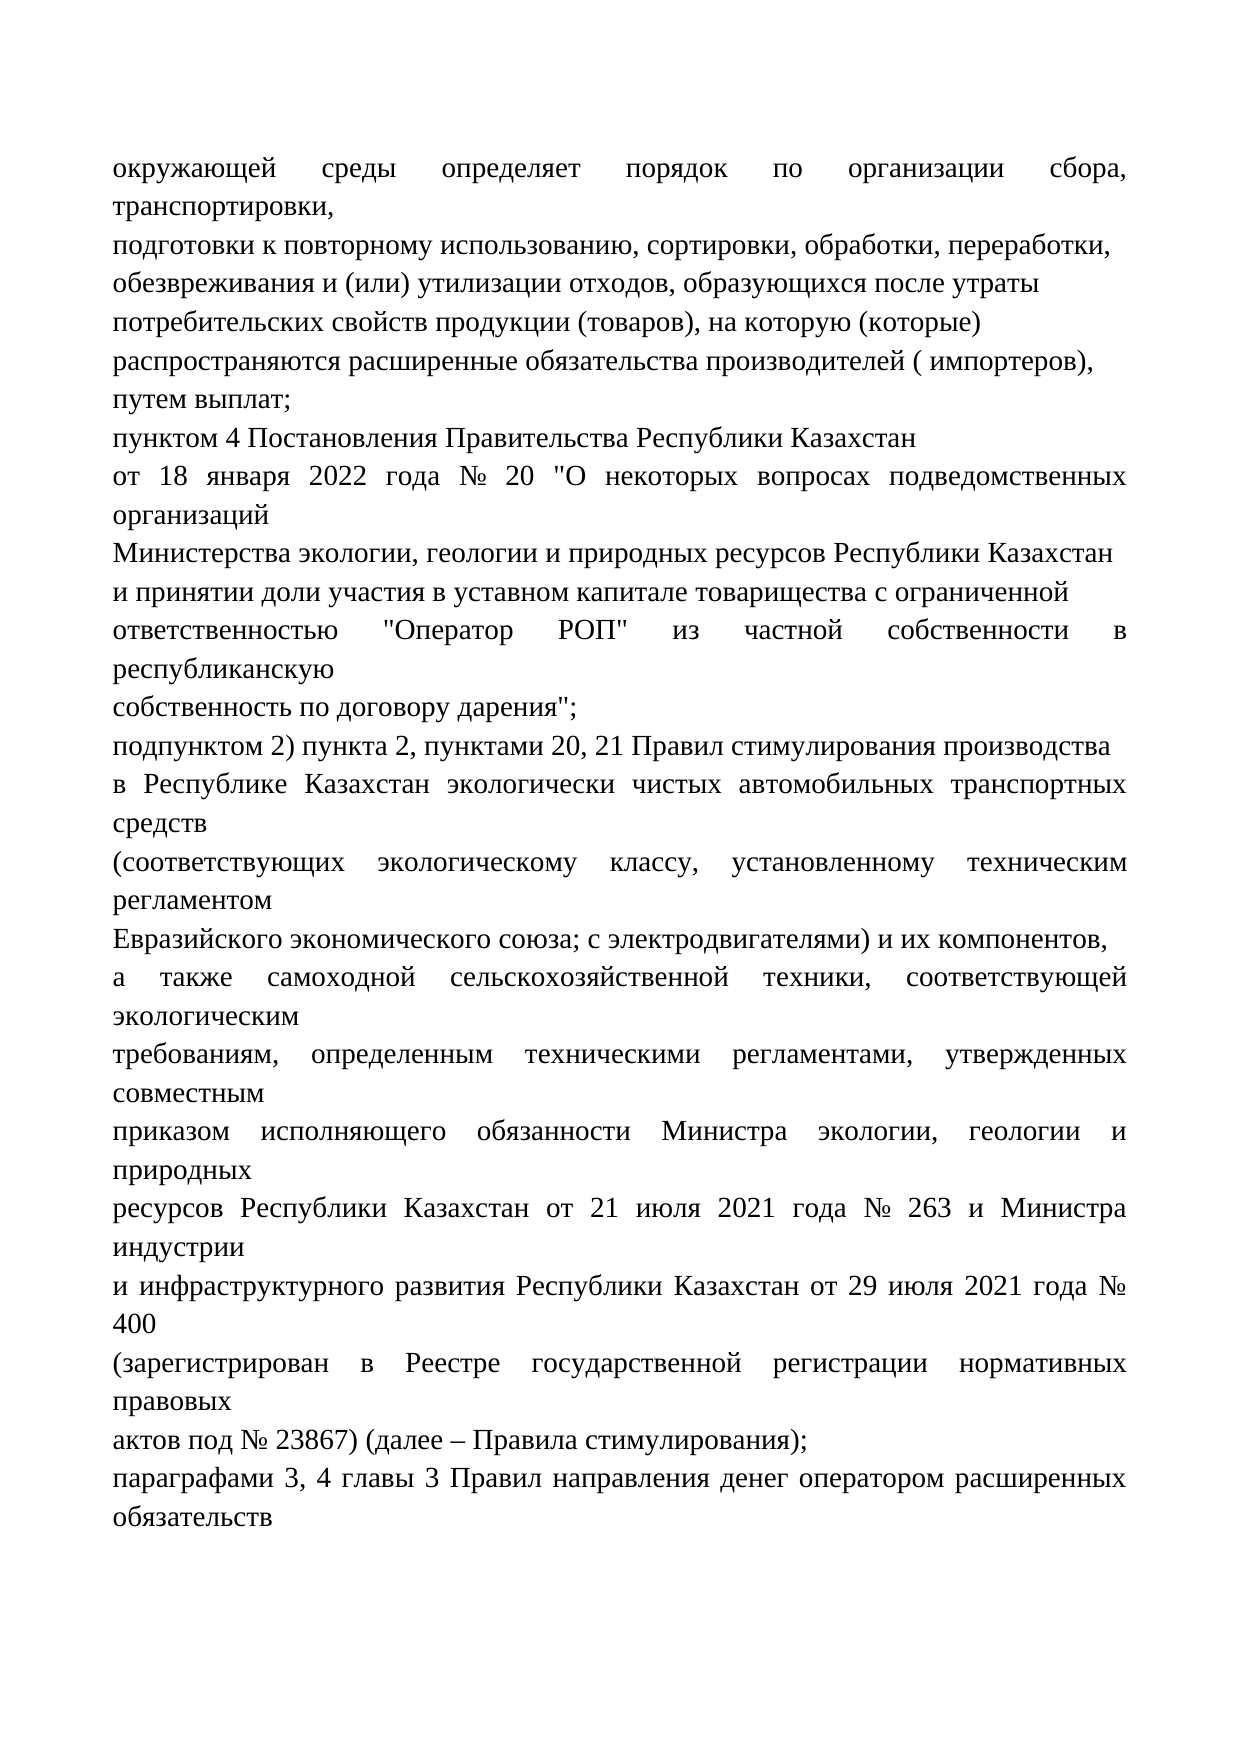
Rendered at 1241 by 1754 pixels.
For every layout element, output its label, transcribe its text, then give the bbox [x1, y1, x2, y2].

text подпунктом 2) пункта 2, пунктами 20, 21 Правил стимулирования производства [112, 728, 1128, 762]
text Министерства экологии, геологии и природных ресурсов Республики Казахстан [112, 535, 1128, 569]
text и инфраструктурного развития Республики Казахстан от 29 июля 2021 года № 400 [112, 1268, 1128, 1340]
text распространяются расширенные обязательства производителей ( импортеров), [112, 343, 1128, 376]
text актов под № 23867) (далее – Правила стимулирования); [112, 1422, 1128, 1455]
text а также самоходной сельскохозяйственной техники, соответствующей экологическим [112, 959, 1128, 1031]
text требованиям, определенным техническими регламентами, утвержденных совместным [112, 1036, 1128, 1108]
text окружающей среды определяет порядок по организации сбора, транспортировки, [112, 150, 1128, 222]
text и принятии доли участия в уставном капитале товарищества с ограниченной [112, 574, 1128, 607]
text Евразийского экономического союза; с электродвигателями) и их компонентов, [112, 921, 1128, 954]
text (соответствующих экологическому классу, установленному техническим регламентом [112, 844, 1128, 916]
text путем выплат; [112, 381, 1128, 415]
text ресурсов Республики Казахстан от 21 июля 2021 года № 263 и Министра индустрии [112, 1191, 1128, 1263]
text подготовки к повторному использованию, сортировки, обработки, переработки, [112, 227, 1128, 261]
text ответственностью "Оператор РОП" из частной собственности в республиканскую [112, 612, 1128, 684]
text (зарегистрирован в Реестре государственной регистрации нормативных правовых [112, 1345, 1128, 1417]
text от 18 января 2022 года № 20 "О некоторых вопросах подведомственных организаций [112, 458, 1128, 530]
text приказом исполняющего обязанности Министра экологии, геологии и природных [112, 1113, 1128, 1186]
text собственность по договору дарения"; [112, 689, 1128, 723]
text потребительских свойств продукции (товаров), на которую (которые) [112, 304, 1128, 338]
text параграфами 3, 4 главы 3 Правил направления денег оператором расширенных обязательств [112, 1460, 1128, 1532]
text в Республике Казахстан экологически чистых автомобильных транспортных средств [112, 767, 1128, 839]
text пунктом 4 Постановления Правительства Республики Казахстан [112, 420, 1128, 453]
text обезвреживания и (или) утилизации отходов, образующихся после утраты [112, 266, 1128, 299]
